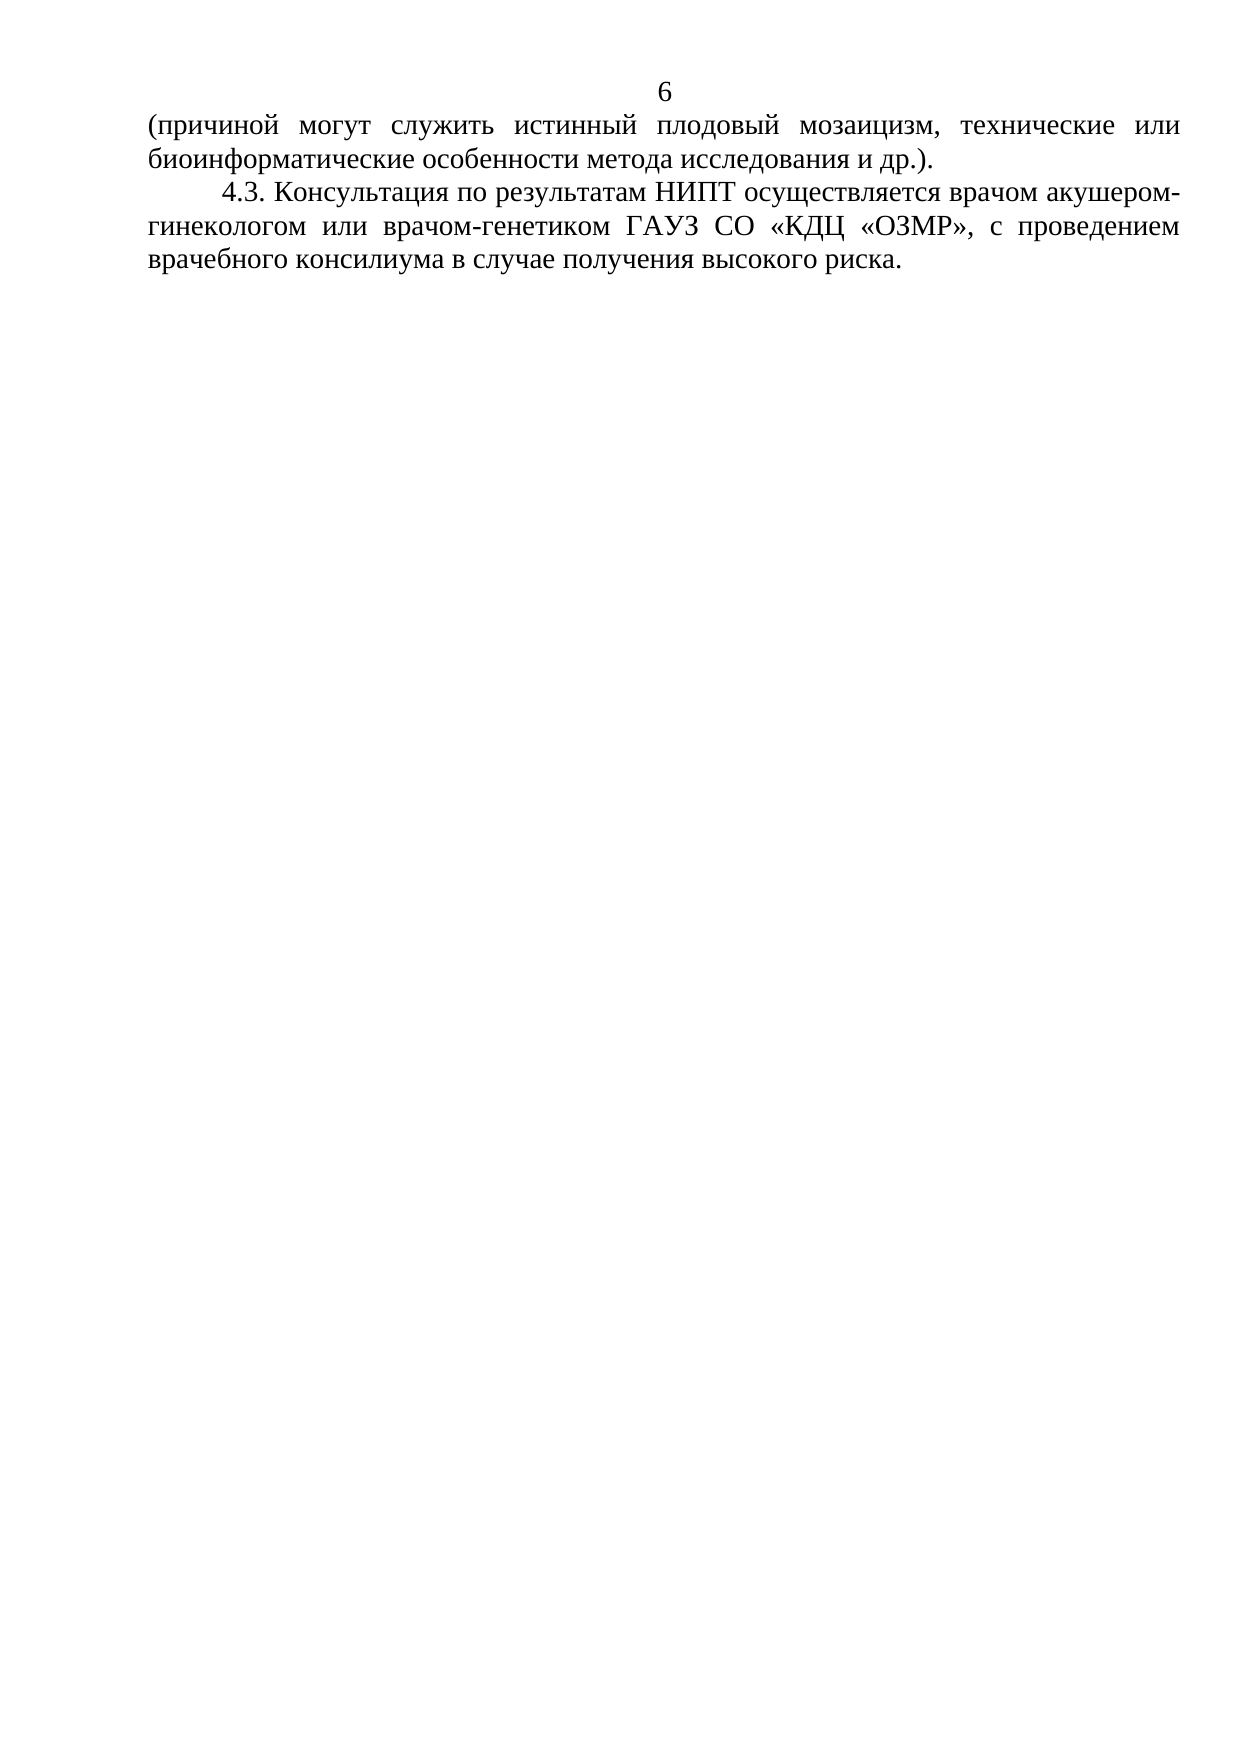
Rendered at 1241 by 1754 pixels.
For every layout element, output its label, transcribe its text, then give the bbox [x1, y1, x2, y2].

text 4.3. Консультация по результатам НИПТ осуществляется врачом акушером-гинекологом или врачом-генетиком ГАУЗ СО «КДЦ «ОЗМР», с проведением врачебного консилиума в случае получения высокого риска. [148, 174, 1181, 275]
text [148, 107, 1181, 174]
